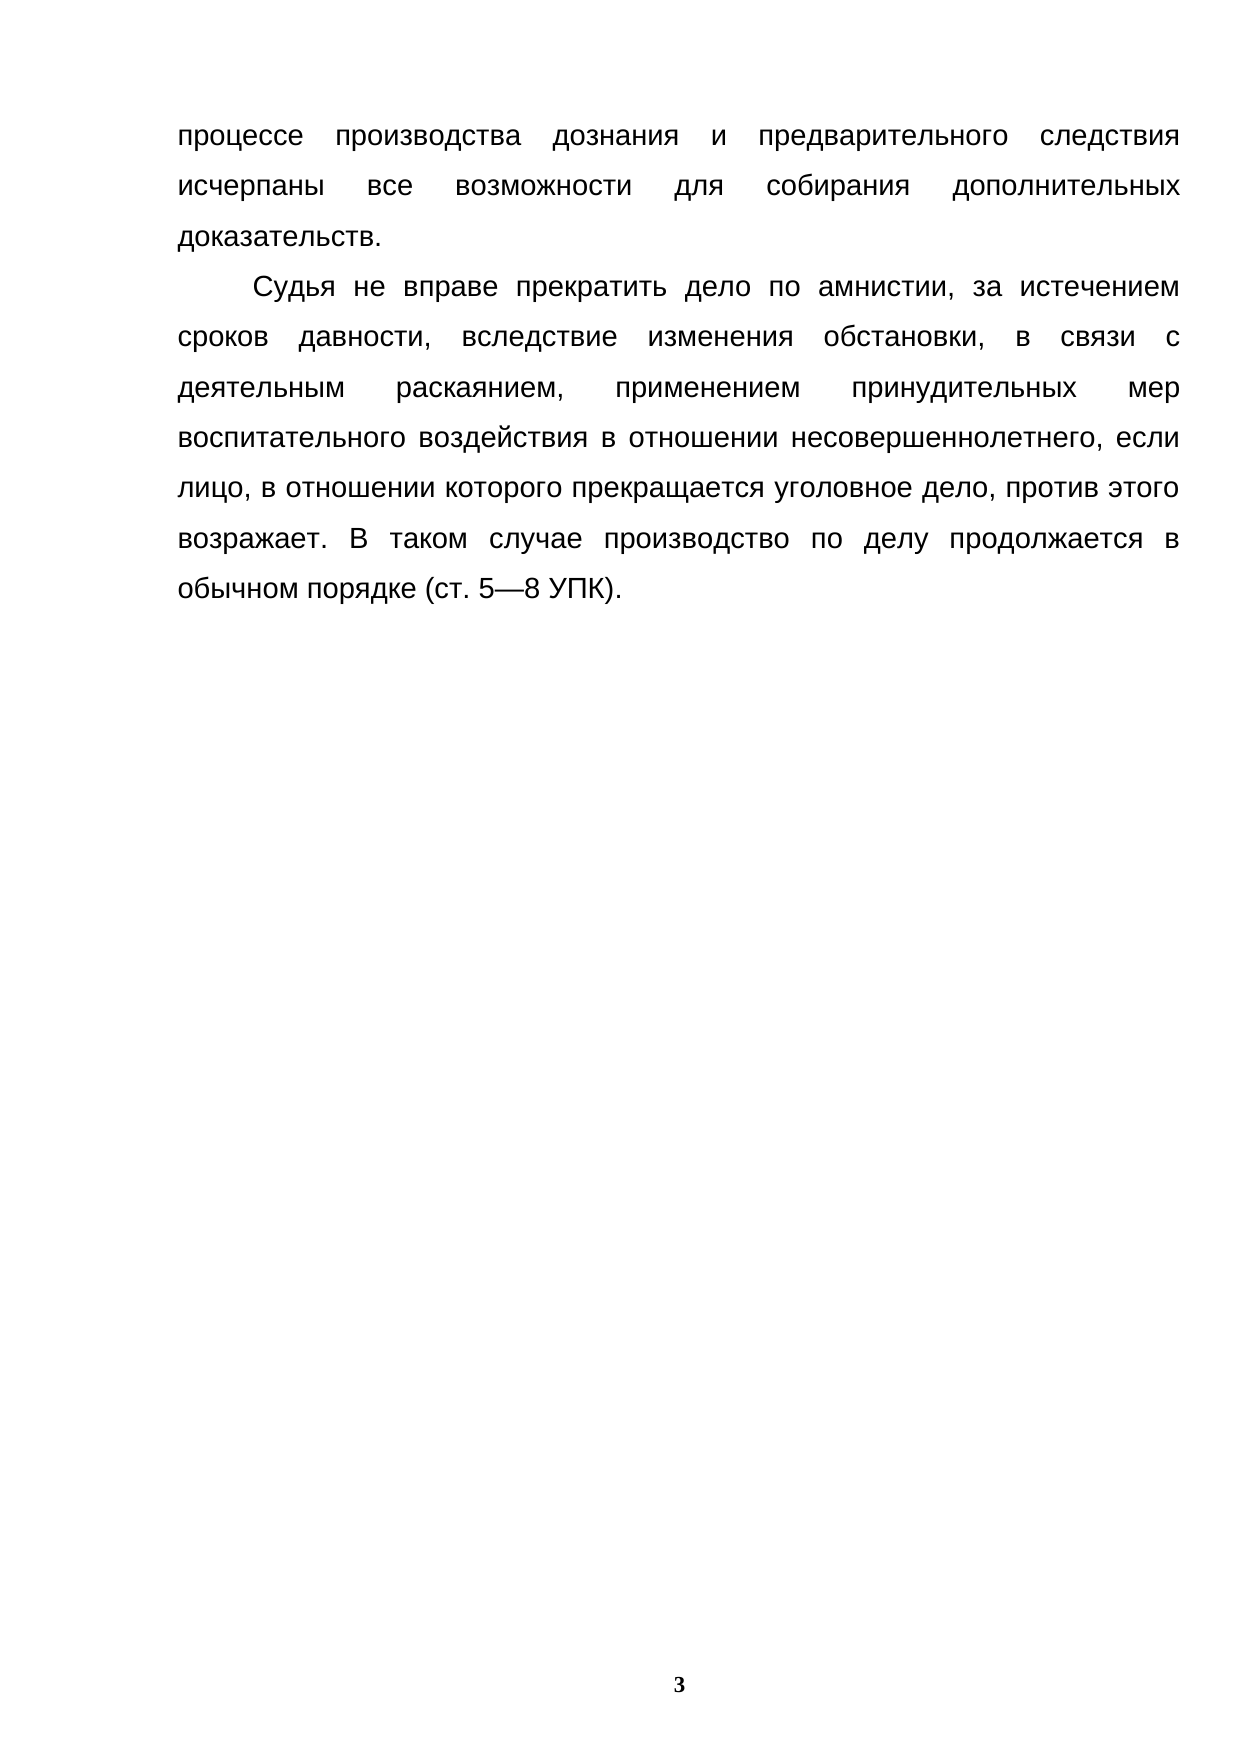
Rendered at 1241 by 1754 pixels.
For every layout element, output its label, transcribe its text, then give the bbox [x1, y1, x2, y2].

text Судья не вправе прекратить дело по амнистии, за истечением сроков давности, вследствие изменения обстановки, в связи с деятельным раскаянием, применением принудительных мер воспитательного воздействия в отношении несовершеннолетнего, если лицо, в отношении которого прекращается уголовное дело, против этого возражает. В таком случае производство по делу продолжается в обычном порядке (ст. 5—8 УПК). [177, 269, 1181, 604]
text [177, 118, 1181, 252]
